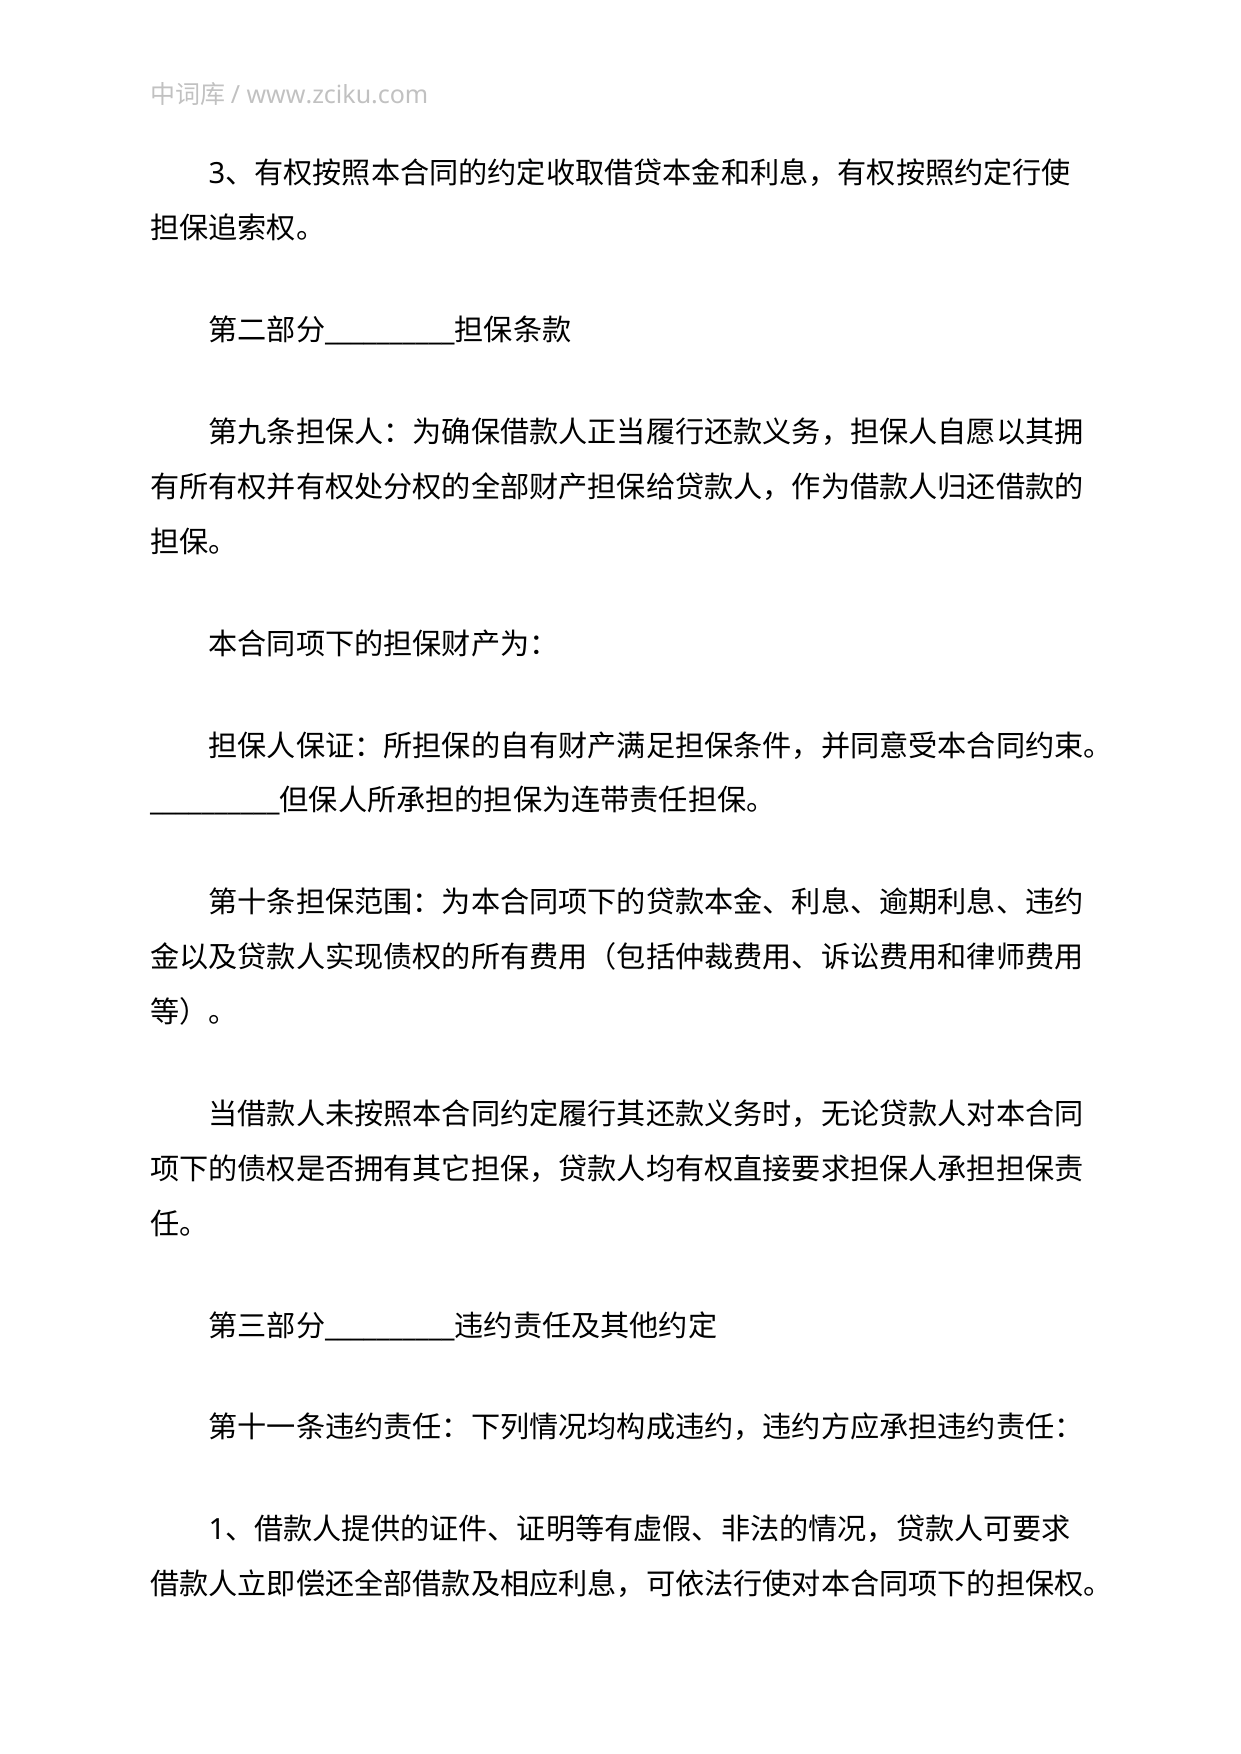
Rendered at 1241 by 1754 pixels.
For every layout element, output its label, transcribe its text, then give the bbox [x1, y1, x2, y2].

text 第十一条违约责任：下列情况均构成违约，违约方应承担违约责任： [150, 1404, 1090, 1446]
text 第二部分__________担保条款 [150, 307, 1090, 349]
text 担保人保证：所担保的自有财产满足担保条件，并同意受本合同约束。__________但保人所承担的担保为连带责任担保。 [150, 722, 1090, 819]
text 第九条担保人：为确保借款人正当履行还款义务，担保人自愿以其拥有所有权并有权处分权的全部财产担保给贷款人，作为借款人归还借款的担保。 [150, 409, 1090, 561]
text 当借款人未按照本合同约定履行其还款义务时，无论贷款人对本合同项下的债权是否拥有其它担保，贷款人均有权直接要求担保人承担担保责任。 [150, 1091, 1090, 1243]
text 第十条担保范围：为本合同项下的贷款本金、利息、逾期利息、违约金以及贷款人实现债权的所有费用（包括仲裁费用、诉讼费用和律师费用等）。 [150, 879, 1090, 1031]
text 3、有权按照本合同的约定收取借贷本金和利息，有权按照约定行使担保追索权。 [150, 150, 1090, 247]
text 第三部分__________违约责任及其他约定 [150, 1302, 1090, 1344]
text 本合同项下的担保财产为： [150, 620, 1090, 663]
text 1、借款人提供的证件、证明等有虚假、非法的情况，贷款人可要求借款人立即偿还全部借款及相应利息，可依法行使对本合同项下的担保权。 [150, 1506, 1090, 1603]
